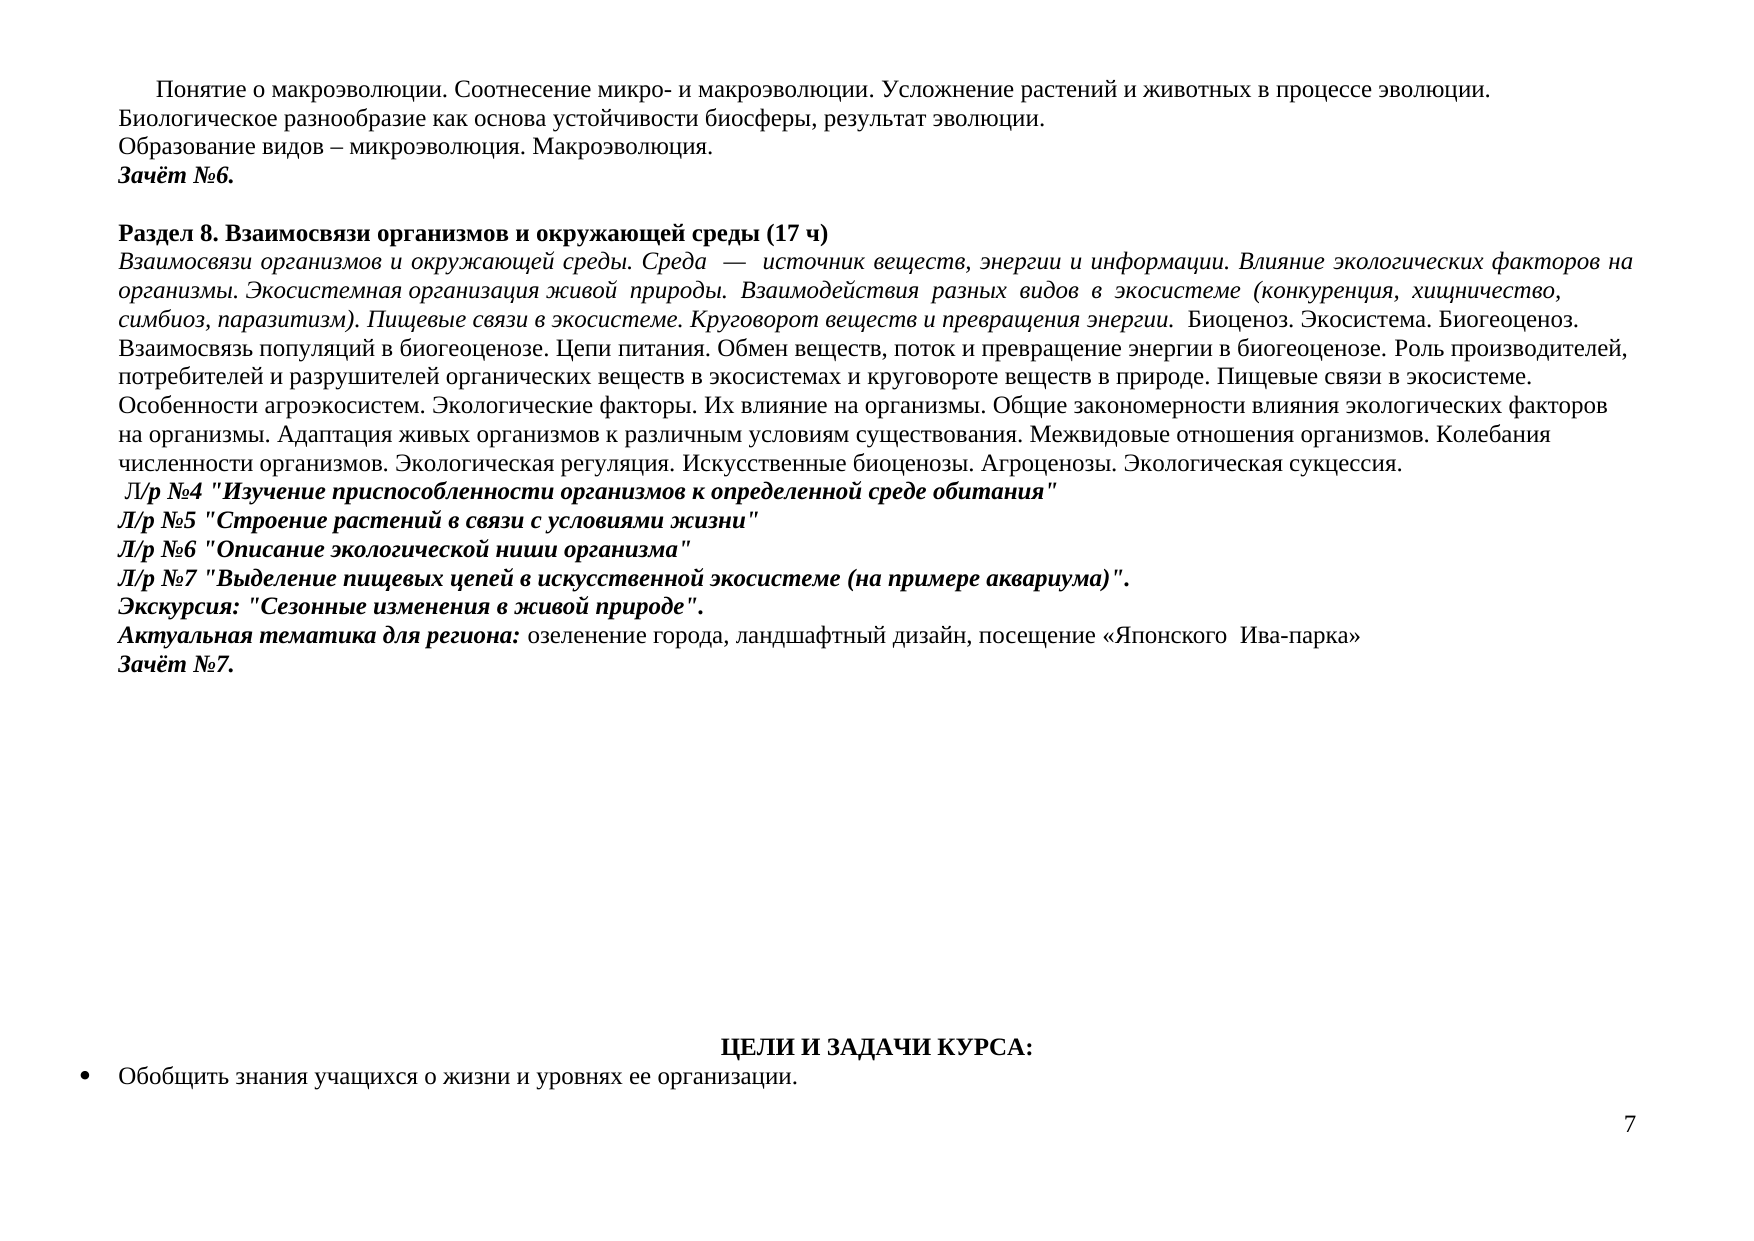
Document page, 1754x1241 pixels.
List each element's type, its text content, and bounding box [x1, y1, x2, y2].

text Зачёт №7. [118, 649, 1636, 678]
text Образование видов – микроэволюция. Макроэволюция. [118, 131, 1636, 160]
text Л/р №5 "Строение растений в связи с условиями жизни" [118, 505, 1636, 534]
text Л/р №4 "Изучение приспособленности организмов к определенной среде обитания" [118, 476, 1636, 505]
text Раздел 8. Взаимосвязи организмов и окружающей среды (17 ч) [118, 218, 1636, 246]
list Обобщить знания учащихся о жизни и уровнях ее организации. [81, 1061, 1636, 1090]
text симбиоз, паразитизм). Пищевые связи в экосистеме. Круговорот веществ и превращения энергии. Биоценоз. Экосистема. Биогеоценоз. Взаимосвязь популяций в биогеоценозе. Цепи питания. Обмен веществ, поток и превращение энергии в биогеоценозе. Роль производителей, потребителей и разрушителей органических веществ в экосистемах и круговороте веществ в природе. Пищевые связи в экосистеме. Особенности агроэкосистем. Экологические факторы. Их влияние на организмы. Общие закономерности влияния экологических факторов на организмы. Адаптация живых организмов к различным условиям существования. Межвидовые отношения организмов. Колебания численности организмов. Экологическая регуляция. Искусственные биоценозы. Агроценозы. Экологическая сукцессия. [118, 304, 1636, 476]
text Л/р №7 "Выделение пищевых цепей в искусственной экосистеме (на примере аквариума)". [118, 563, 1636, 591]
text Взаимосвязи организмов и окружающей среды. Среда — источник веществ, энергии и информации. Влияние экологических факторов на организмы. Экосистемная организация живой природы. Взаимодействия разных видов в экосистеме (конкуренция, хищничество, [118, 246, 1636, 304]
text Актуальная тематика для региона: озеленение города, ландшафтный дизайн, посещение «Японского Ива-парка» [118, 620, 1636, 649]
text Л/р №6 "Описание экологической ниши организма" [118, 534, 1636, 563]
text Понятие о макроэволюции. Соотнесение микро- и макроэволюции. Усложнение растений и животных в процессе эволюции. Биологическое разнообразие как основа устойчивости биосферы, результат эволюции. [118, 74, 1636, 131]
text ЦЕЛИ И ЗАДАЧИ КУРСА: [118, 1032, 1636, 1061]
text Зачёт №6. [118, 160, 1636, 189]
text Экскурсия: "Сезонные изменения в живой природе". [118, 591, 1636, 620]
